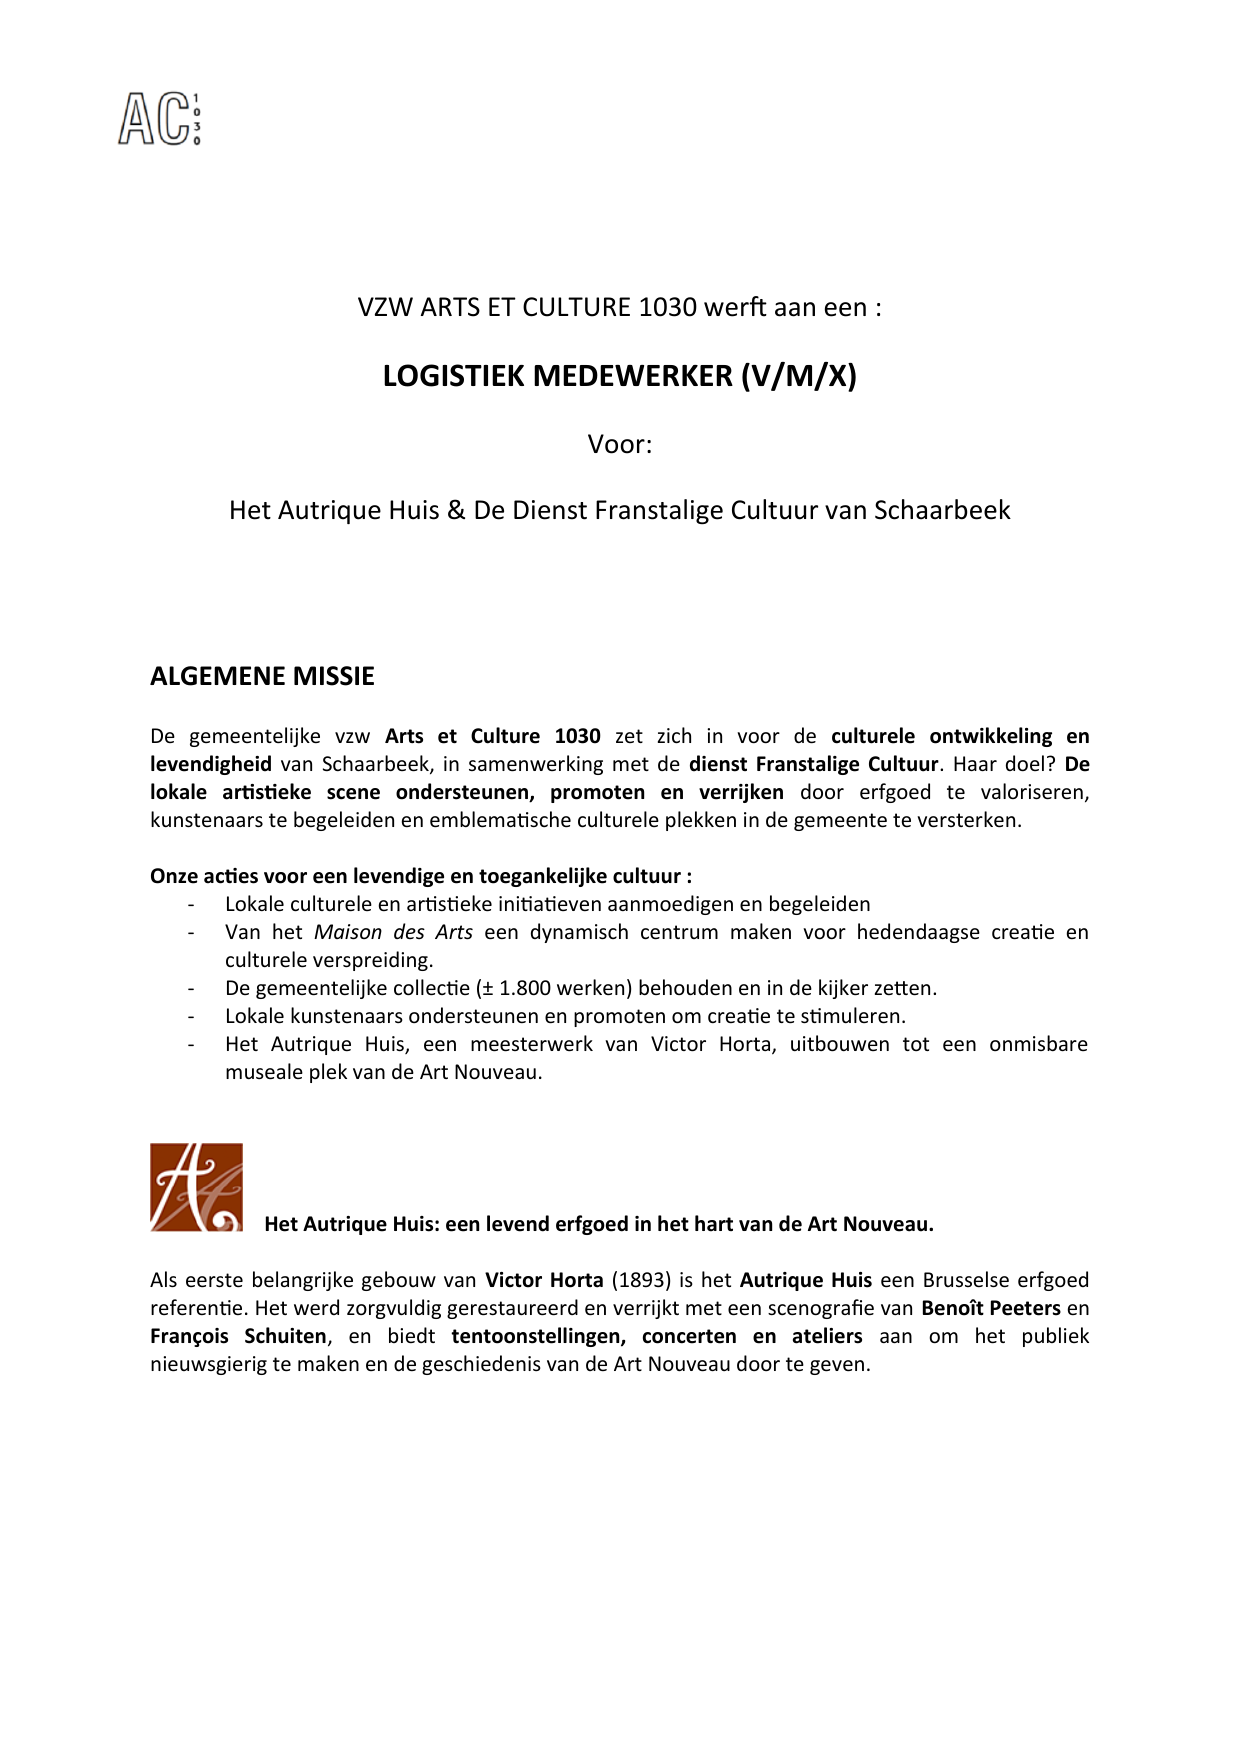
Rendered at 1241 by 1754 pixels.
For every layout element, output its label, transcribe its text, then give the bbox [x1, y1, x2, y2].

text LOGISTIEK MEDEWERKER (V/M/X) [150, 354, 1090, 394]
list Lokale kunstenaars ondersteunen en promoten om creatie te stimuleren. [187, 1001, 1090, 1029]
text De gemeentelijke vzw Arts et Culture 1030 zet zich in voor de culturele ontwikkeling en levendigheid van Schaarbeek, in samenwerking met de dienst Franstalige Cultuur. Haar doel? De lokale artistieke scene ondersteunen, promoten en verrijken door erfgoed te valoriseren, kunstenaars te begeleiden en emblematische culturele plekken in de gemeente te versterken. [150, 721, 1090, 833]
text ALGEMENE MISSIE [150, 657, 1090, 693]
text Het Autrique Huis & De Dienst Franstalige Cultuur van Schaarbeek [150, 491, 1090, 527]
picture [91, 66, 230, 179]
text Als eerste belangrijke gebouw van Victor Horta (1893) is het Autrique Huis een Brusselse erfgoed referentie. Het werd zorgvuldig gerestaureerd en verrijkt met een scenografie van Benoît Peeters en François Schuiten, en biedt tentoonstellingen, concerten en ateliers aan om het publiek nieuwsgierig te maken en de geschiedenis van de Art Nouveau door te geven. [150, 1265, 1090, 1377]
text Voor: [150, 426, 1090, 461]
list Van het Maison des Arts een dynamisch centrum maken voor hedendaagse creatie en culturele verspreiding. [187, 917, 1090, 973]
picture [150, 1141, 244, 1232]
list De gemeentelijke collectie (± 1.800 werken) behouden en in de kijker zetten. [187, 973, 1090, 1001]
text Onze acties voor een levendige en toegankelijke cultuur : [150, 861, 1090, 889]
list Lokale culturele en artistieke initiatieven aanmoedigen en begeleiden [187, 889, 1090, 917]
text VZW ARTS ET CULTURE 1030 werft aan een : [150, 288, 1090, 323]
text Het Autrique Huis: een levend erfgoed in het hart van de Art Nouveau. [150, 1141, 1090, 1237]
list Het Autrique Huis, een meesterwerk van Victor Horta, uitbouwen tot een onmisbare museale plek van de Art Nouveau. [187, 1029, 1090, 1085]
